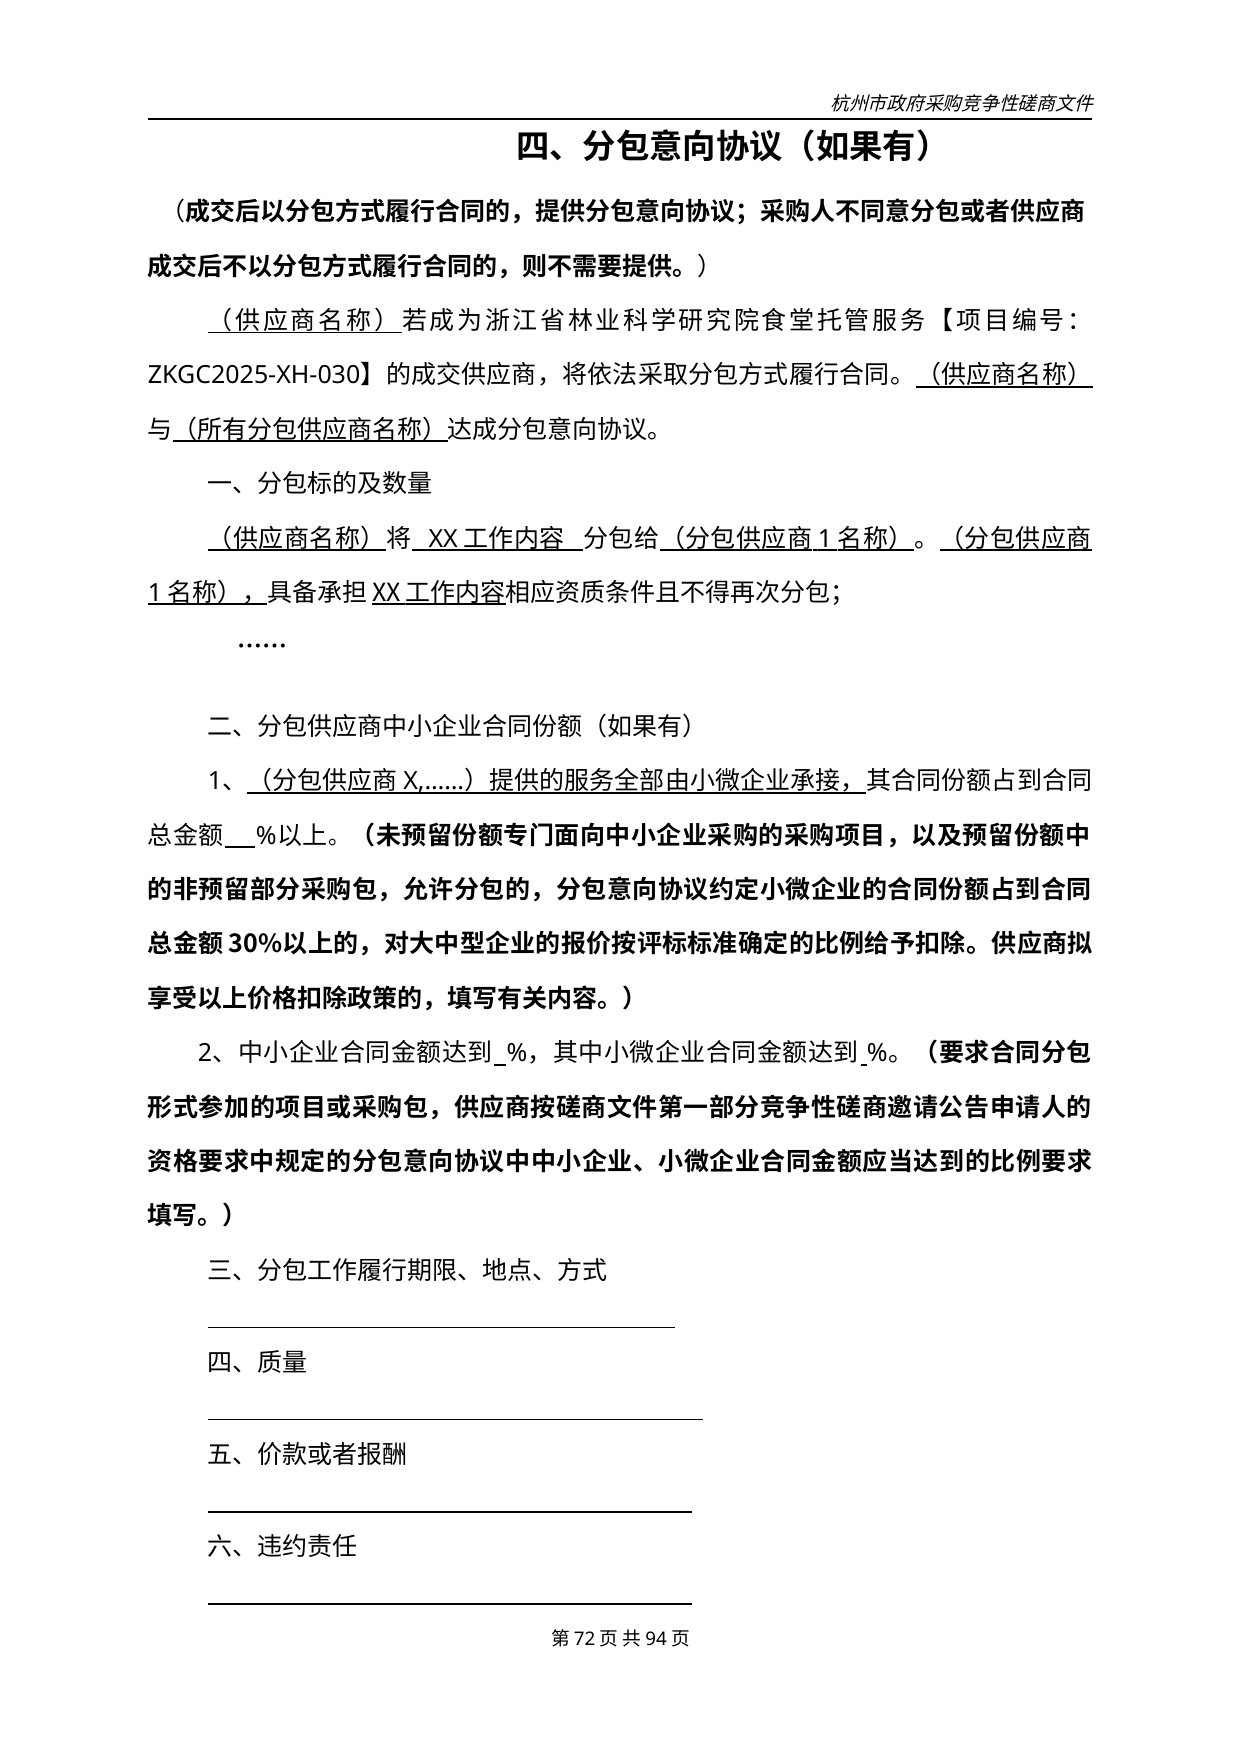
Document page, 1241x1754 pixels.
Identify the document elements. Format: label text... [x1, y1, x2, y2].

text （供应商名称）若成为浙江省林业科学研究院食堂托管服务【项目编号：ZKGC2025-XH-030】的成交供应商，将依法采取分包方式履行合同。（供应商名称）与（所有分包供应商名称）达成分包意向协议。 [148, 301, 1092, 446]
text （供应商名称）将 XX工作内容 分包给（分包供应商1名称）。（分包供应商1名称），具备承担XX工作内容相应资质条件且不得再次分包； [148, 518, 1092, 609]
text 三、分包工作履行期限、地点、方式 [148, 1250, 1092, 1286]
text 一、分包标的及数量 [148, 464, 1092, 500]
text 四、质量 [148, 1342, 1092, 1378]
text 1、（分包供应商X,……）提供的服务全部由小微企业承接，其合同份额占到合同总金额 %以上。（未预留份额专门面向中小企业采购的采购项目，以及预留份额中的非预留部分采购包，允许分包的，分包意向协议约定小微企业的合同份额占到合同总金额30%以上的，对大中型企业的报价按评标标准确定的比例给予扣除。供应商拟享受以上价格扣除政策的，填写有关内容。） [148, 761, 1092, 1014]
subtitle …… [238, 627, 1092, 663]
text 二、分包供应商中小企业合同份额（如果有） [148, 706, 1092, 743]
text 六、违约责任 [207, 1527, 1092, 1563]
text 四、分包意向协议（如果有） [148, 120, 1092, 168]
text 2、中小企业合同金额达到 %，其中小微企业合同金额达到 %。（要求合同分包形式参加的项目或采购包，供应商按磋商文件第一部分竞争性磋商邀请公告申请人的资格要求中规定的分包意向协议中中小企业、小微企业合同金额应当达到的比例要求填写。） [148, 1033, 1092, 1232]
text 五、价款或者报酬 [148, 1434, 1092, 1471]
text （成交后以分包方式履行合同的，提供分包意向协议；采购人不同意分包或者供应商成交后不以分包方式履行合同的，则不需要提供。） [148, 192, 1092, 282]
